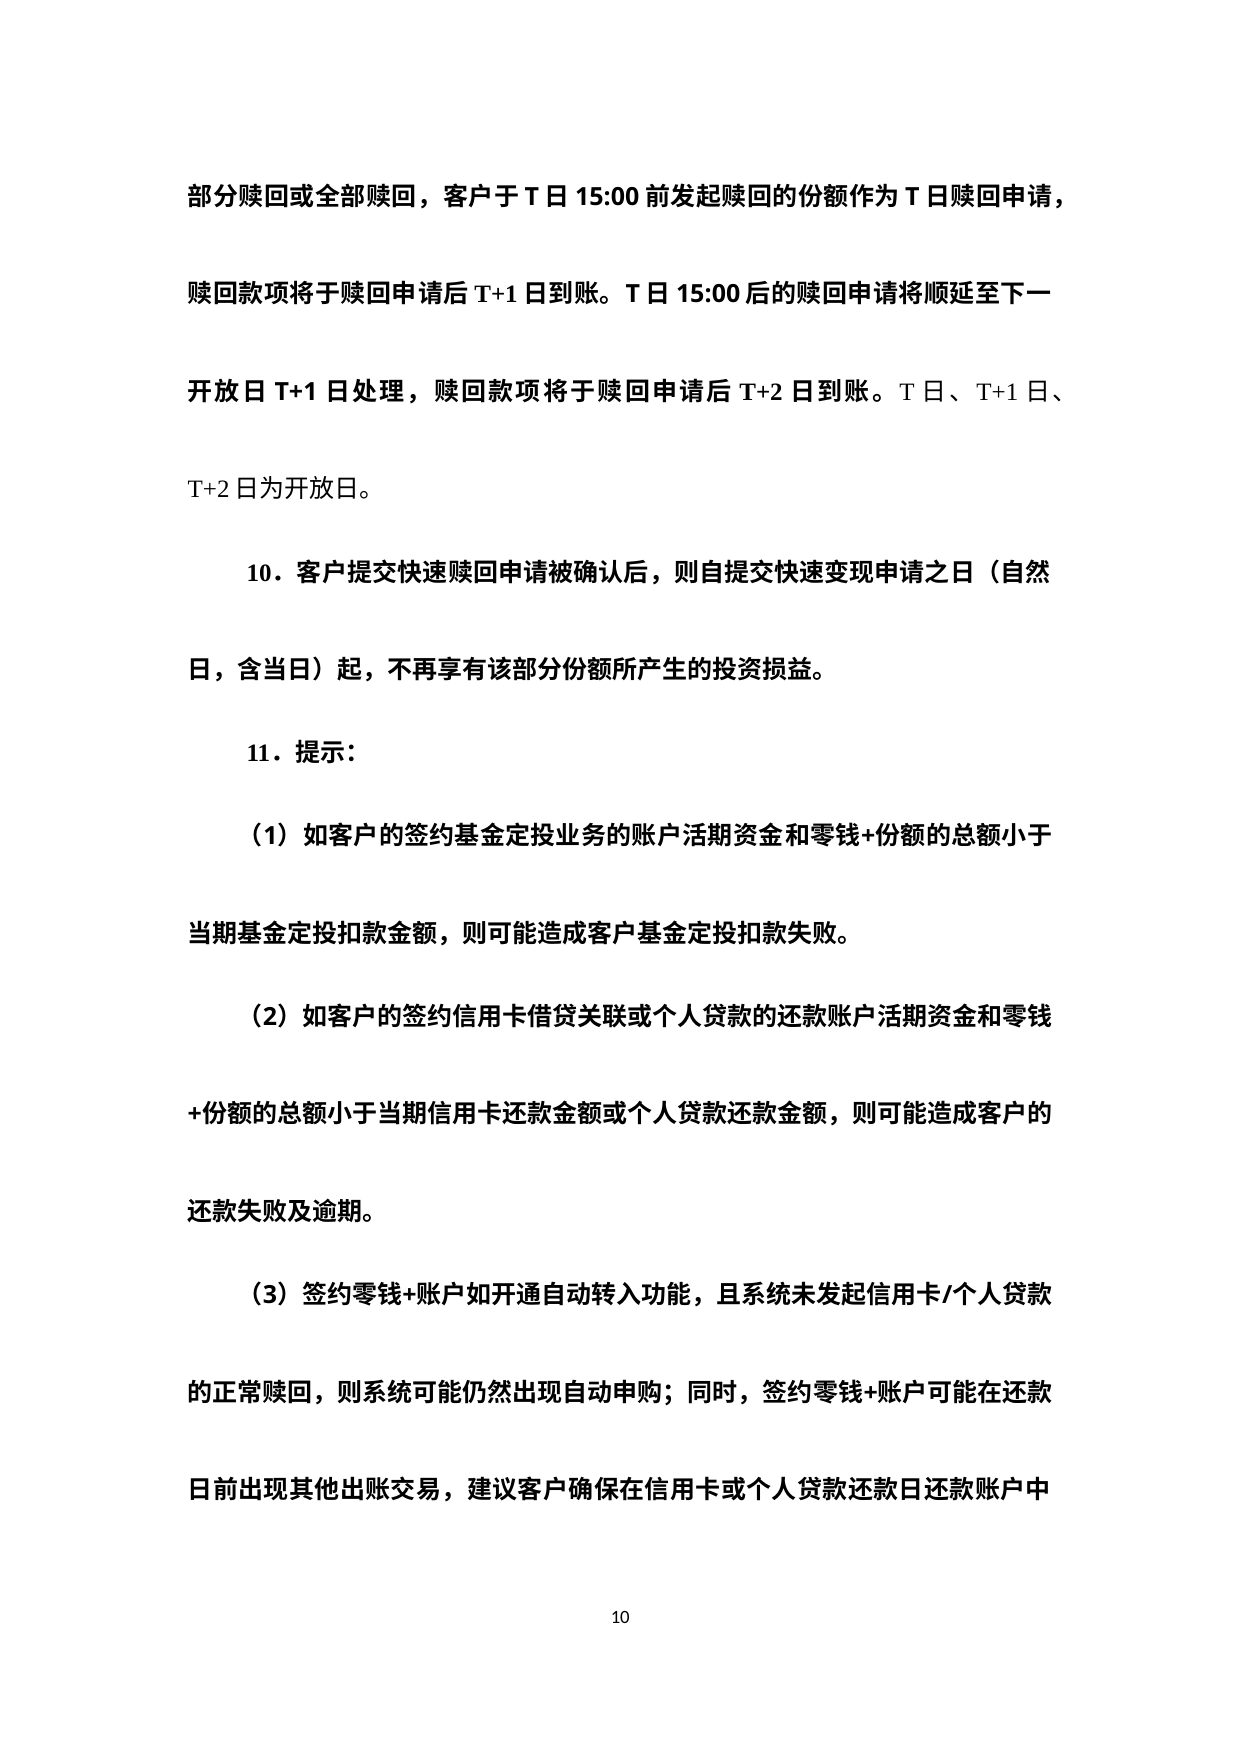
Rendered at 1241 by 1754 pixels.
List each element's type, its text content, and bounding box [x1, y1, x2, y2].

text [187, 1260, 1053, 1520]
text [187, 162, 1053, 519]
text 10．客户提交快速赎回申请被确认后，则自提交快速变现申请之日（自然日，含当日）起，不再享有该部分份额所产生的投资损益。 [187, 538, 1053, 700]
text （1）如客户的签约基金定投业务的账户活期资金和零钱+份额的总额小于当期基金定投扣款金额，则可能造成客户基金定投扣款失败。 [187, 801, 1053, 964]
text 11．提示： [187, 718, 1053, 783]
text （2）如客户的签约信用卡借贷关联或个人贷款的还款账户活期资金和零钱+份额的总额小于当期信用卡还款金额或个人贷款还款金额，则可能造成客户的还款失败及逾期。 [187, 982, 1053, 1242]
